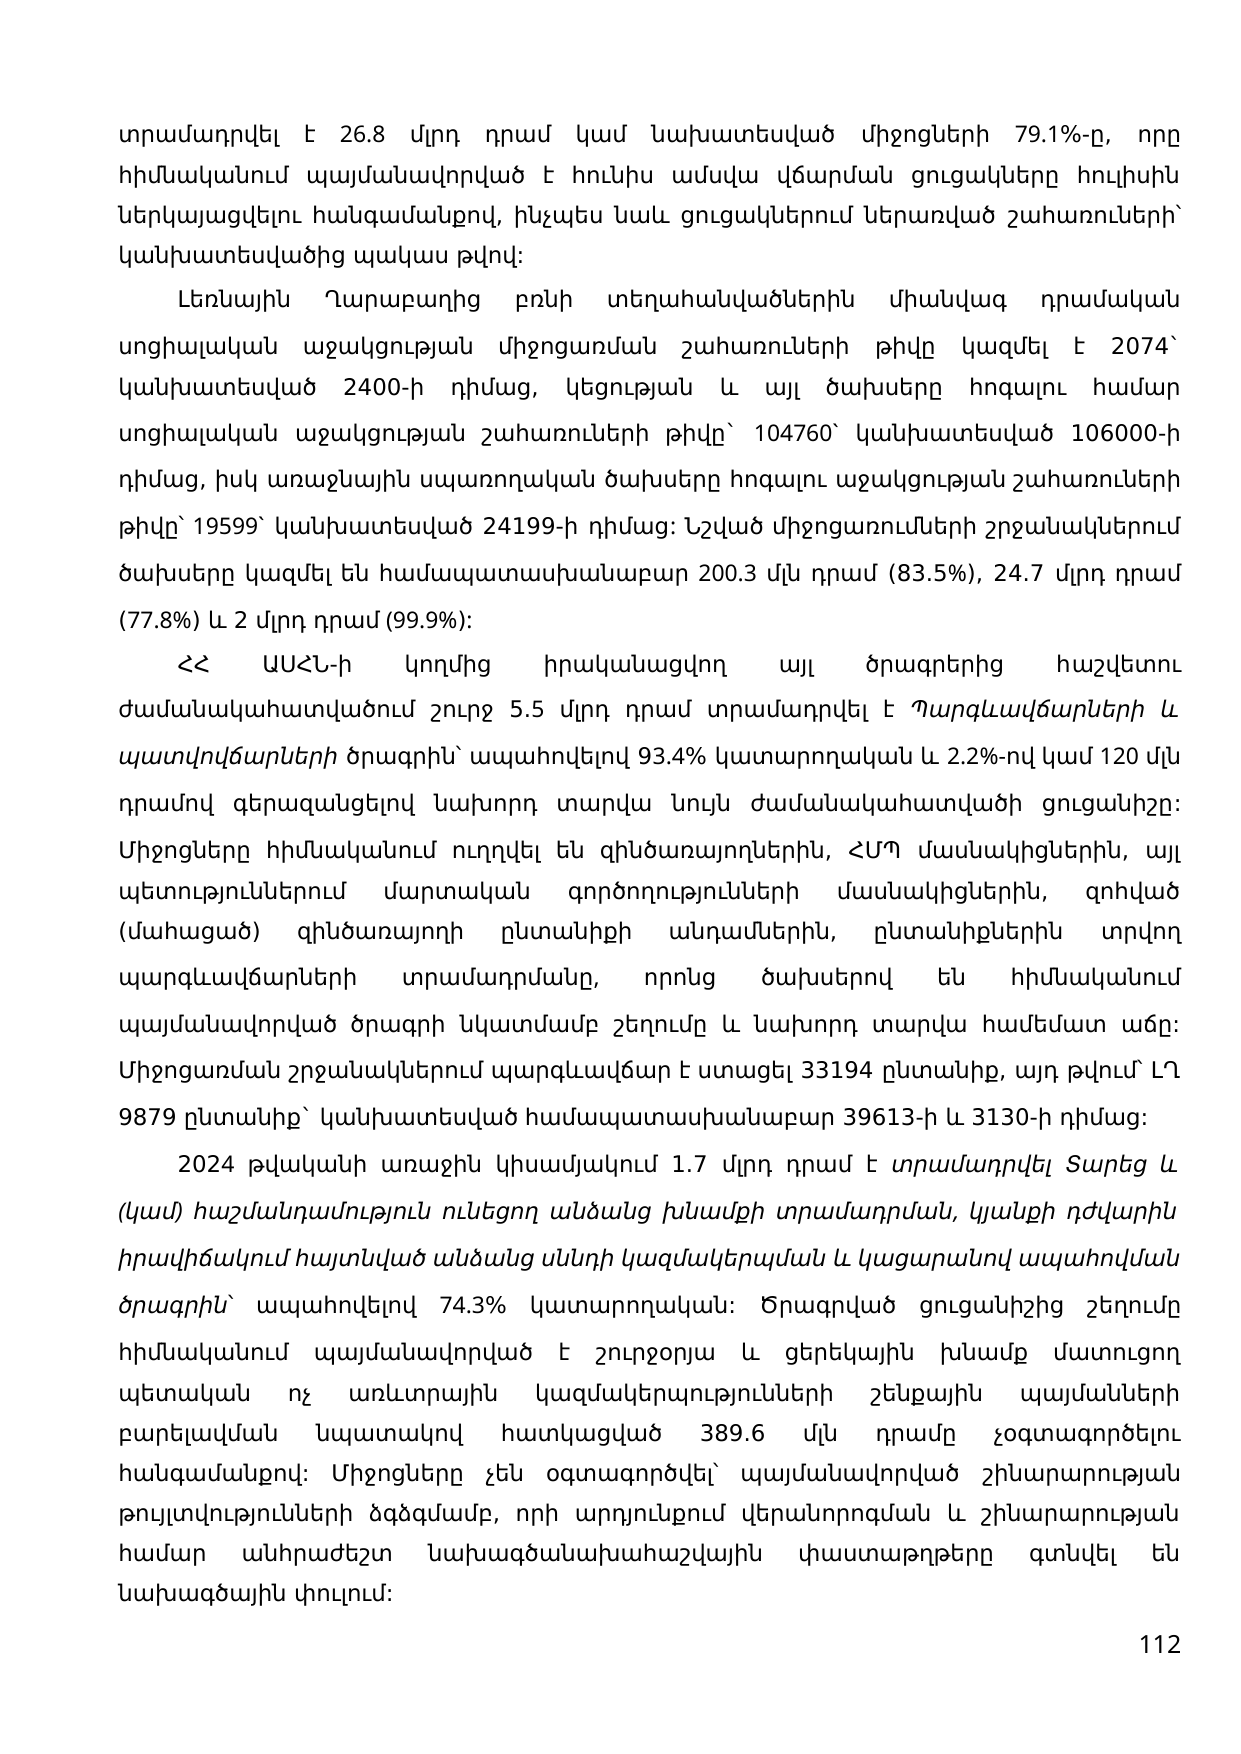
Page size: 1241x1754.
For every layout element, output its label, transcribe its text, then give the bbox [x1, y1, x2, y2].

text ՀՀ ԱՍՀՆ-ի կողմից իրականացվող այլ ծրագրերից հաշվետու ժամանակահատվածում շուրջ 5.5 մլրդ դրամ տրամադրվել է Պարգևավճարների և պատվովճարների ծրագրին՝ ապահովելով 93.4% կատարողական և 2.2%-ով կամ 120 մլն դրամով գերազանցելով նախորդ տարվա նույն ժամանակահատվածի ցուցանիշը: Միջոցները հիմնականում ուղղվել են զինծառայողներին, ՀՄՊ մասնակիցներին, այլ պետություններում մարտական գործողությունների մասնակիցներին, զոհված (մահացած) զինծառայողի ընտանիքի անդամներին, ընտանիքներին տրվող պարգևավճարների տրամադրմանը, որոնց ծախսերով են հիմնականում պայմանավորված ծրագրի նկատմամբ շեղումը և նախորդ տարվա համեմատ աճը: Միջոցառման շրջանակներում պարգևավճար է ստացել 33194 ընտանիք, այդ թվում՝ ԼՂ 9879 ընտանիք` կանխատեսված համապատասխանաբար 39613-ի և 3130-ի դիմաց: [118, 651, 1181, 1132]
text Լեռնային Ղարաբաղից բռնի տեղահանվածներին միանվագ դրամական սոցիալական աջակցության միջոցառման շահառուների թիվը կազմել է 2074` կանխատեսված 2400-ի դիմաց, կեցության և այլ ծախսերը հոգալու համար սոցիալական աջակցության շահառուների թիվը` 104760` կանխատեսված 106000-ի դիմաց, իսկ առաջնային սպառողական ծախսերը հոգալու աջակցության շահառուների թիվը՝ 19599` կանխատեսված 24199-ի դիմաց: Նշված միջոցառումների շրջանակներում ծախսերը կազմել են համապատասխանաբար 200.3 մլն դրամ (83.5%), 24.7 մլրդ դրամ (77.8%) և 2 մլրդ դրամ (99.9%): [118, 283, 1181, 635]
text 2024 թվականի առաջին կիսամյակում 1.7 մլրդ դրամ է տրամադրվել Տարեց և (կամ) հաշմանդամություն ունեցող անձանց խնամքի տրամադրման, կյանքի դժվարին իրավիճակում հայտնված անձանց սննդի կազմակերպման և կացարանով ապահովման ծրագրին՝ ապահովելով 74.3% կատարողական: Ծրագրված ցուցանիշից շեղումը հիմնականում պայմանավորված է շուրջօրյա և ցերեկային խնամք մատուցող պետական ոչ առևտրային կազմակերպությունների շենքային պայմանների բարելավման նպատակով հատկացված 389.6 մլն դրամը չօգտագործելու հանգամանքով: Միջոցները չեն օգտագործվել՝ պայմանավորված շինարարության թույլտվությունների ձգձգմամբ, որի արդյունքում վերանորոգման և շինարարության համար անհրաժեշտ նախագծանախահաշվային փաստաթղթերը գտնվել են նախագծային փուլում: [118, 1148, 1181, 1607]
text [118, 118, 1181, 269]
